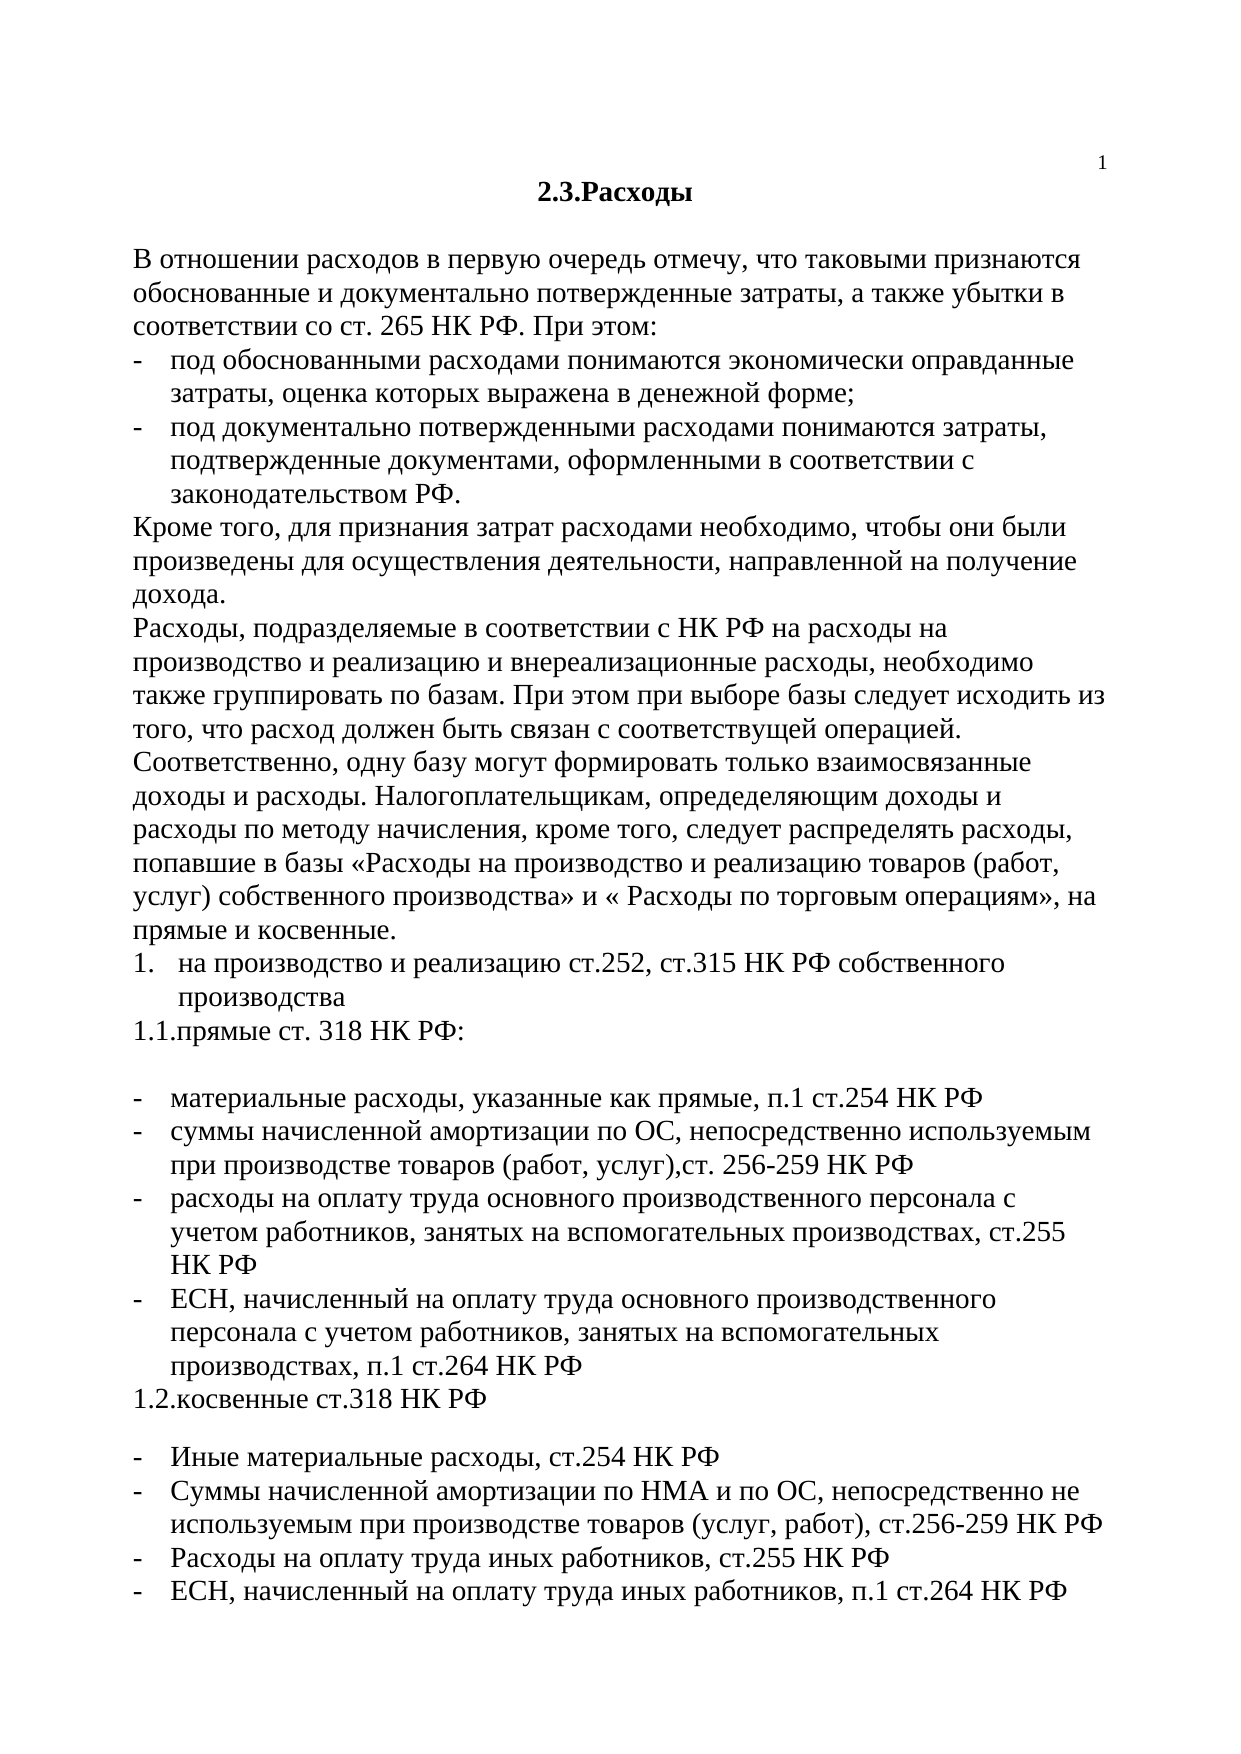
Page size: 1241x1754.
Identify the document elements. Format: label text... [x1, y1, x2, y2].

text Кроме того, для признания затрат расходами необходимо, чтобы они были произведены для осуществления деятельности, направленной на получение дохода. [133, 509, 1108, 610]
text Расходы, подразделяемые в соответствии с НК РФ на расходы на производство и реализацию и внереализационные расходы, необходимо также группировать по базам. При этом при выборе базы следует исходить из того, что расход должен быть связан с соответствущей операцией. Соответственно, одну базу могут формировать только взаимосвязанные доходы и расходы. Налогоплательщикам, опредеделяющим доходы и расходы по методу начисления, кроме того, следует распределять расходы, попавшие в базы «Расходы на производство и реализацию товаров (работ, услуг) собственного производства» и « Расходы по торговым операциям», на прямые и косвенные. [133, 610, 1108, 946]
list под документально потвержденными расходами понимаются затраты, подтвержденные документами, оформленными в соответствии с законодательством РФ. [133, 409, 1108, 509]
list Расходы на оплату труда иных работников, ст.255 НК РФ [133, 1540, 1108, 1573]
list суммы начисленной амортизации по ОС, непосредственно используемым при производстве товаров (работ, услуг),ст. 256-259 НК РФ [133, 1113, 1108, 1180]
list под обоснованными расходами понимаются экономически оправданные затраты, оценка которых выражена в денежной форме; [133, 342, 1108, 409]
list расходы на оплату труда основного производственного персонала с учетом работников, занятых на вспомогательных производствах, ст.255 НК РФ [133, 1180, 1108, 1281]
list на производство и реализацию ст.252, ст.315 НК РФ собственного производства [133, 946, 1108, 1013]
list материальные расходы, указанные как прямые, п.1 ст.254 НК РФ [133, 1080, 1108, 1113]
text 1.2.косвенные ст.318 НК РФ [133, 1382, 1108, 1415]
list ЕСН, начисленный на оплату труда иных работников, п.1 ст.264 НК РФ [133, 1573, 1108, 1607]
list Суммы начисленной амортизации по НМА и по ОС, непосредственно не используемым при производстве товаров (услуг, работ), ст.256-259 НК РФ [133, 1473, 1108, 1540]
list ЕСН, начисленный на оплату труда основного производственного персонала с учетом работников, занятых на вспомогательных производствах, п.1 ст.264 НК РФ [133, 1281, 1108, 1382]
text В отношении расходов в первую очередь отмечу, что таковыми признаются обоснованные и документально потвержденные затраты, а также убытки в соответствии со ст. 265 НК РФ. При этом: [133, 241, 1108, 342]
text 1.1.прямые ст. 318 НК РФ: [133, 1013, 1108, 1046]
text 2.3.Расходы [133, 174, 1108, 208]
list Иные материальные расходы, ст.254 НК РФ [133, 1439, 1108, 1473]
